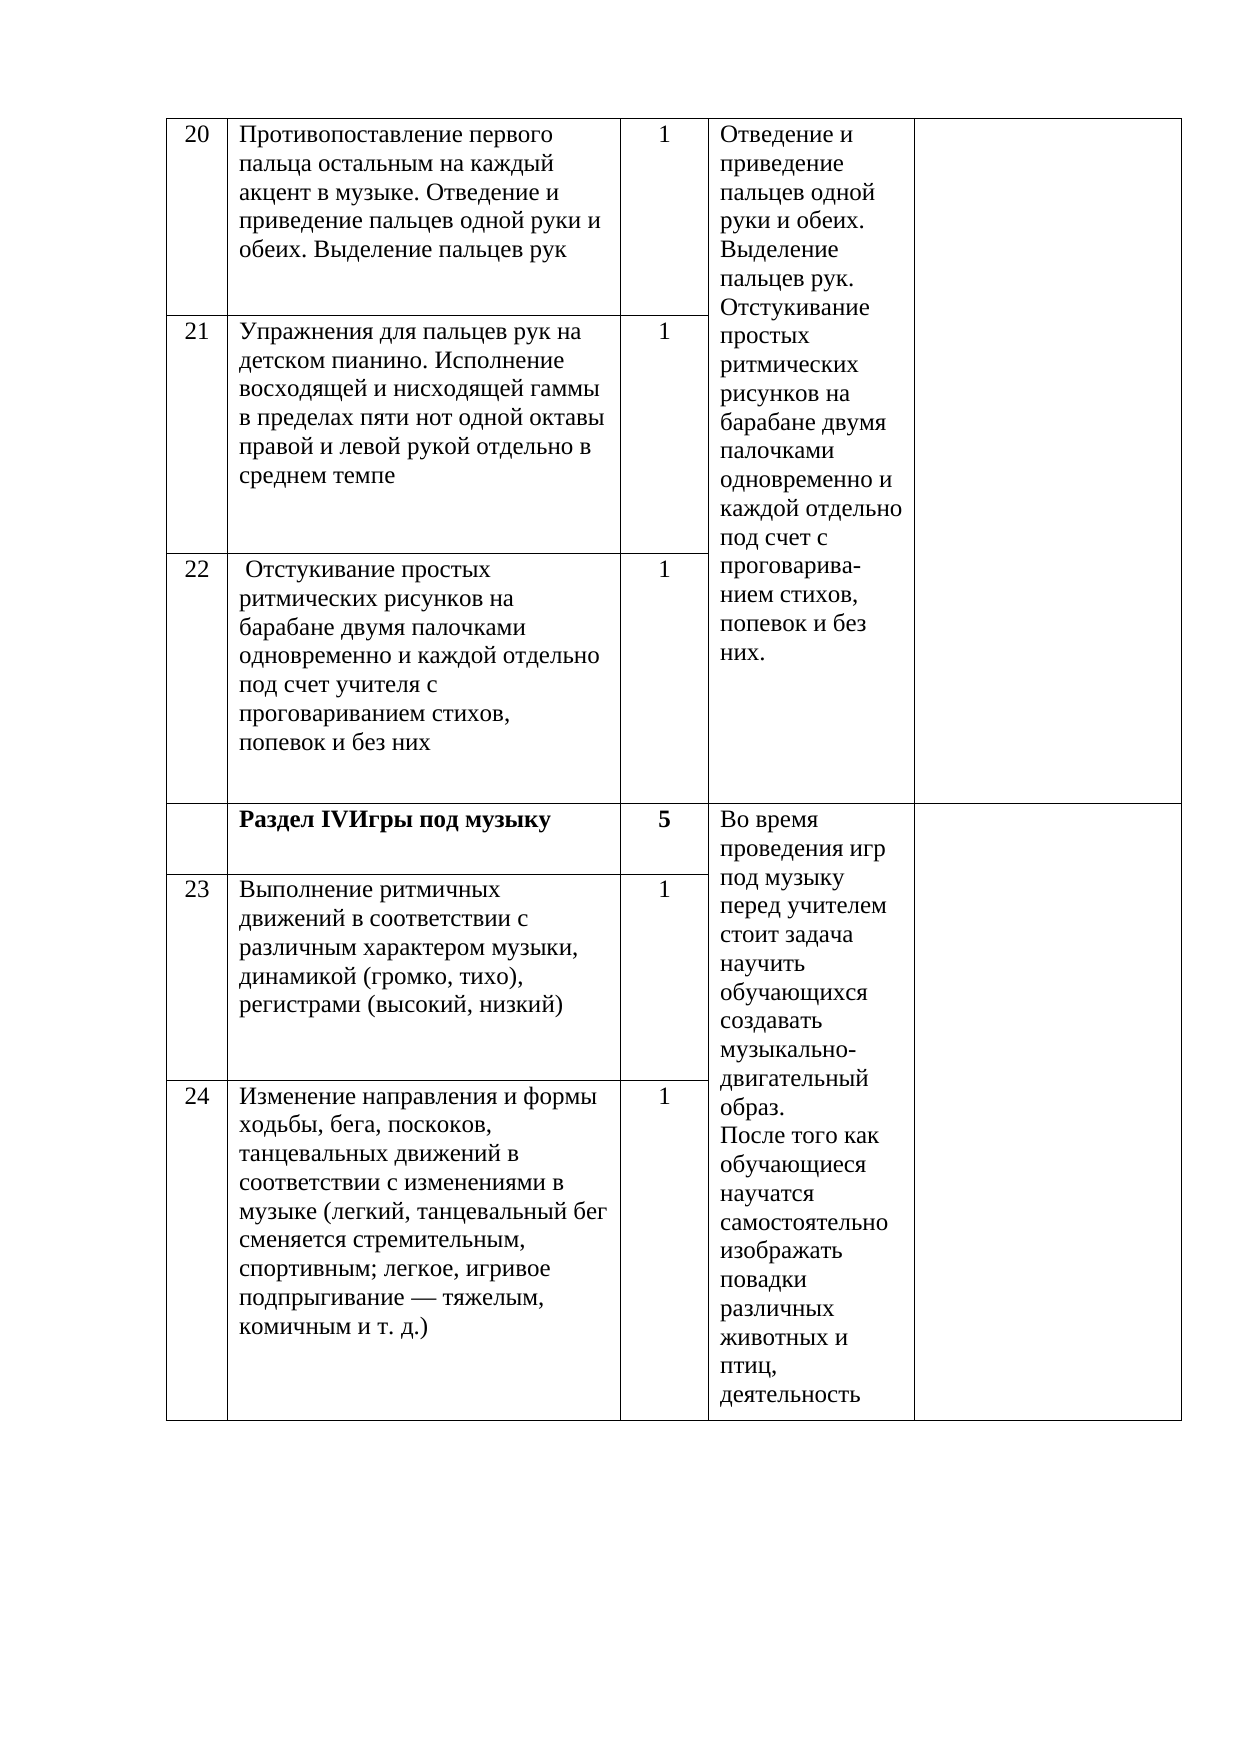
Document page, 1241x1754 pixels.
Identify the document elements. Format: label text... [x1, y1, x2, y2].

table_cell Во время проведения игр под музыку перед учителем стоит задача научить обучающихся создавать музыкально-двигательный образ. После того как обучающиеся научатся самостоятельно изображать повадки различных животных и птиц, деятельность людей, можно вводить инсценирова-ние песен, а в дальнейшем и хорошо известных сказок. Выполнение ритмичных движений в соответствии с различным характером музыки, динамикой (громко, тихо), регистрами (высокий, низкий). Изменение направления и формы ходьбы, бега, поскоков, танцевальных движений в соответствии с изменениями в музыке (легкий танцевальный бег сменяется стремительным спортивным; легкое подпрыгивание – тяжелым и т.д.). Выполнение имитационных упражнений и игр, построенных на конкретных подражательных образах (повадки зверей и птиц, движение транспорта, деятельность человека), в соответствии с определенным эмоциональным и динамическим характером музыки. Передача притопами, хлопками и другими движениями резких акцентов в музыке. Музыкальные игры с предметами. Игры с пением или речевым сопровождением. [709, 804, 914, 1420]
table_cell 5 [621, 804, 708, 873]
table_cell Раздел IVИгры под музыку [228, 804, 620, 873]
table_cell Изменение направления и формы ходьбы, бега, поскоков, танцевальных движений в соответствии с изменениями в музыке (легкий, танцевальный бег сменяется стремительным, спортивным; легкое, игривое подпрыгивание — тяжелым, комичным и т. д.) [228, 1081, 620, 1420]
table_cell 20 [167, 119, 227, 315]
table_cell 24 [167, 1081, 227, 1420]
table_cell 1 [621, 1081, 708, 1420]
table_cell Противопоставление первого пальца остальным на каждый акцент в музыке. Отведение и приведение пальцев одной руки и обеих. Выделение пальцев рук [228, 119, 620, 315]
table_cell 22 [167, 554, 227, 803]
table_cell Отстукивание простых ритмических рисунков на барабане двумя палочками одновременно и каждой отдельно под счет учителя с проговариванием стихов, попевок и без них [228, 554, 620, 803]
table_cell Упражнения для пальцев рук на детском пианино. Исполнение восходящей и нисходящей гаммы в пределах пяти нот одной октавы правой и левой рукой отдельно в среднем темпе [228, 316, 620, 553]
table_cell 1 [621, 554, 708, 803]
table_cell [915, 119, 1181, 803]
table_cell 1 [621, 119, 708, 315]
table_cell [915, 804, 1181, 1420]
table_cell Выполнение ритмичных движений в соответствии с различным характером музыки, динамикой (громко, тихо), регистрами (высокий, низкий) [228, 875, 620, 1080]
table_cell 23 [167, 875, 227, 1080]
table_cell 1 [621, 316, 708, 553]
table_cell 21 [167, 316, 227, 553]
table_cell [167, 804, 227, 873]
table_cell 1 [621, 875, 708, 1080]
